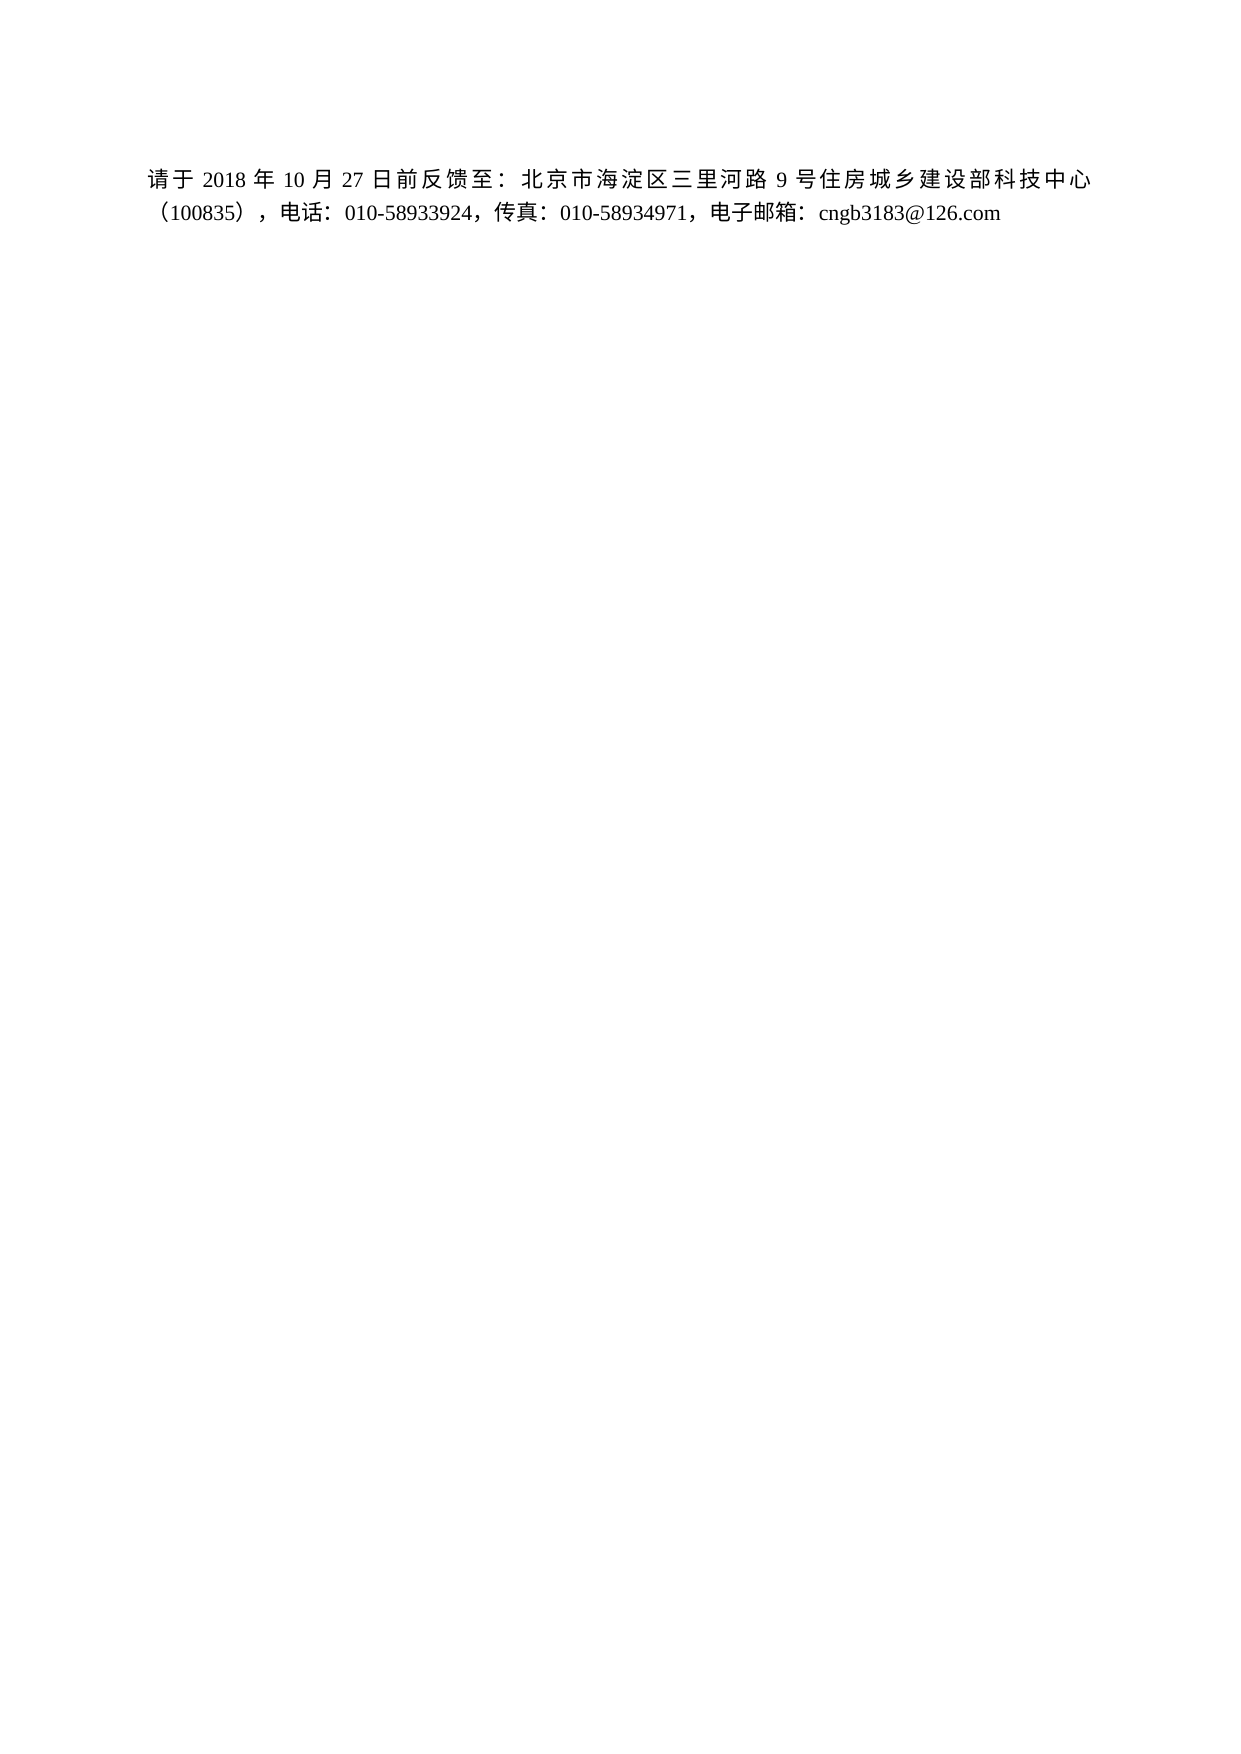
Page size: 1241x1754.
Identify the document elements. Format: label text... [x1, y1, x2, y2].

text 请于2018年10月27日前反馈至：北京市海淀区三里河路9号住房城乡建设部科技中心（100835），电话：010-58933924，传真：010-58934971，电子邮箱：cngb3183@126.com [148, 162, 1092, 227]
